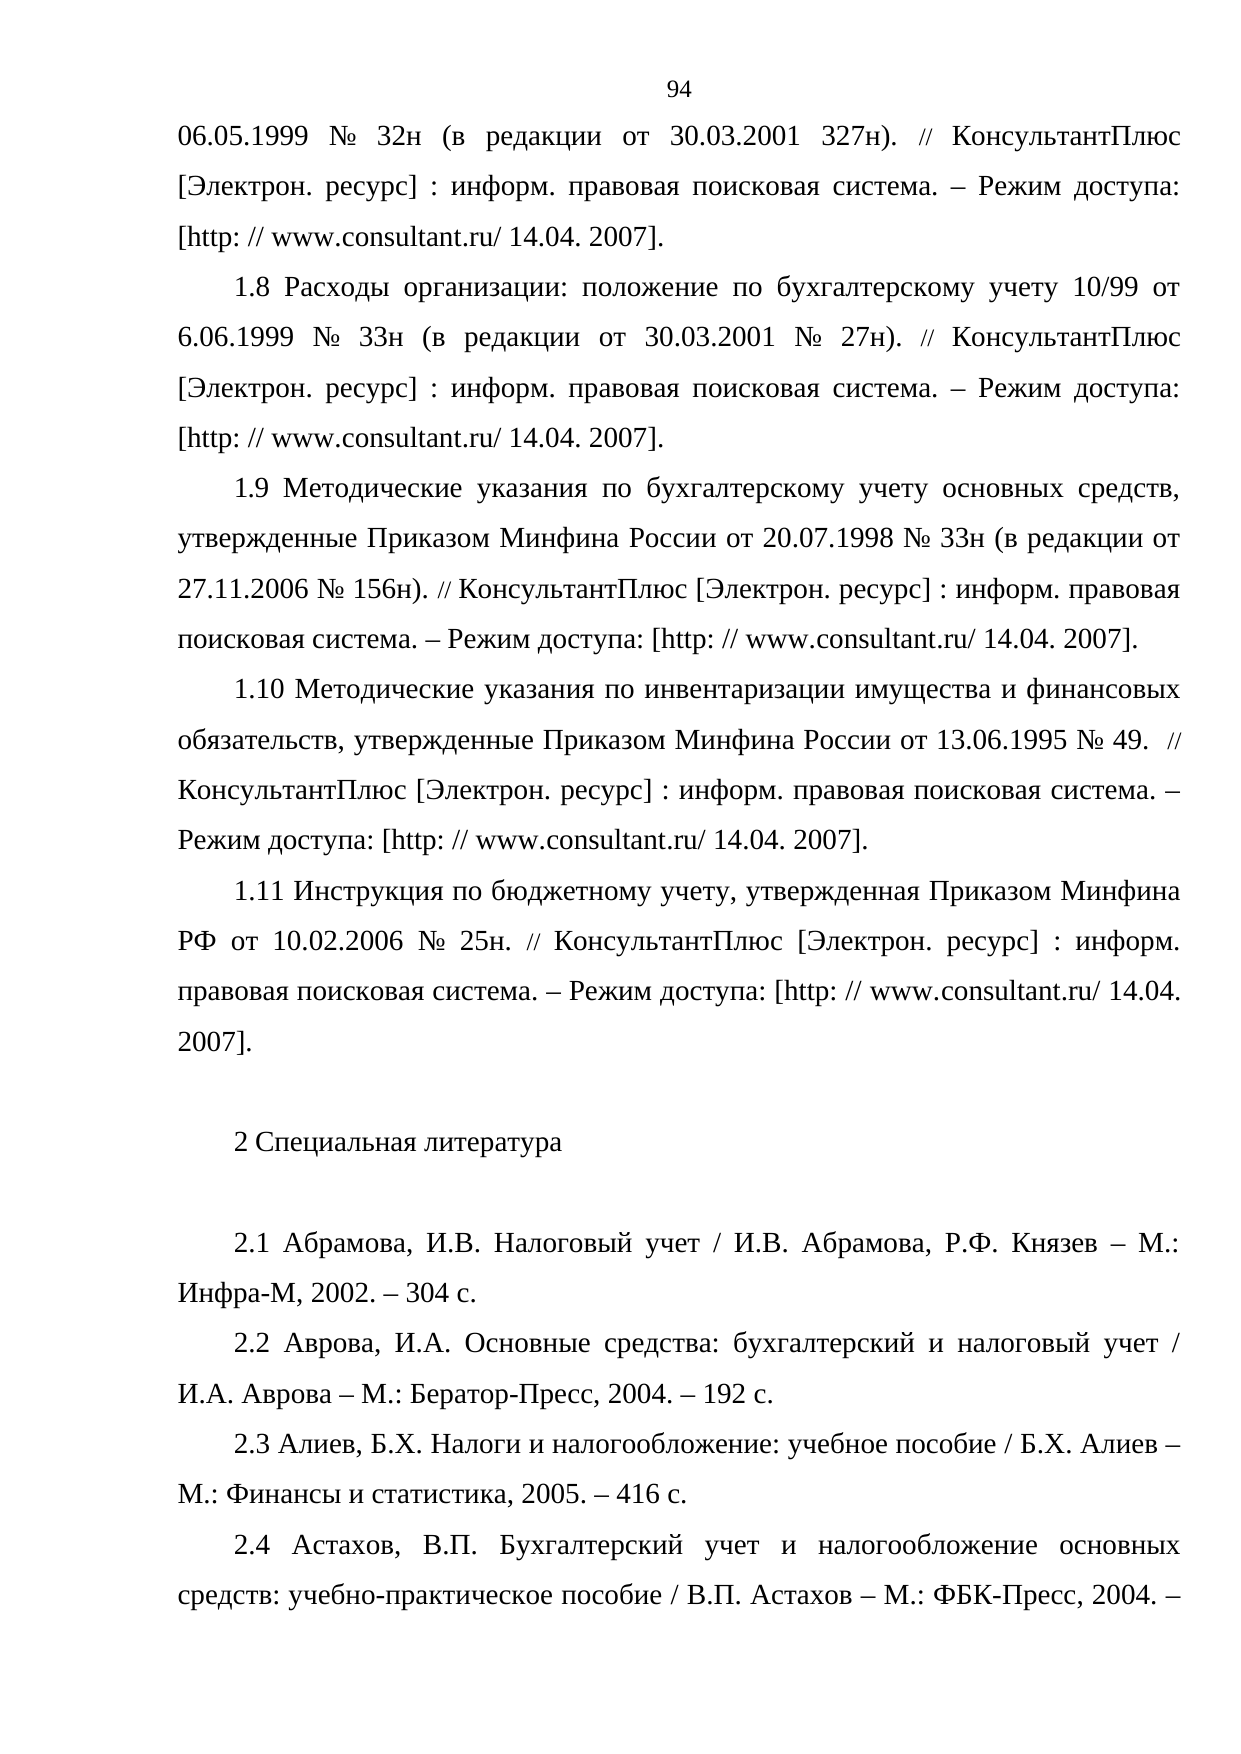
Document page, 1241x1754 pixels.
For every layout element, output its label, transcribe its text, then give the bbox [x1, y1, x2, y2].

text 2.1 Абрамова, И.В. Налоговый учет / И.В. Абрамова, Р.Ф. Князев – М.: Инфра-М, 2002. – 304 с. [177, 1225, 1181, 1309]
text 2.2 Аврова, И.А. Основные средства: бухгалтерский и налоговый учет / И.А. Аврова – М.: Бератор-Пресс, 2004. – 192 с. [177, 1326, 1181, 1409]
text 2.3 Алиев, Б.Х. Налоги и налогообложение: учебное пособие / Б.Х. Алиев – М.: Финансы и статистика, 2005. – 416 с. [177, 1426, 1181, 1510]
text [177, 118, 1181, 252]
text 1.11 Инструкция по бюджетному учету, утвержденная Приказом Минфина РФ от 10.02.2006 № 25н. // КонсультантПлюс [Электрон. ресурс] : информ. правовая поисковая система. – Режим доступа: [http: // www.consultant.ru/ 14.04. 2007]. [177, 873, 1181, 1057]
text 2 Специальная литература [177, 1124, 1181, 1158]
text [177, 1527, 1181, 1611]
text 1.10 Методические указания по инвентаризации имущества и финансовых обязательств, утвержденные Приказом Минфина России от 13.06.1995 № 49. // КонсультантПлюс [Электрон. ресурс] : информ. правовая поисковая система. – Режим доступа: [http: // www.consultant.ru/ 14.04. 2007]. [177, 672, 1181, 856]
text 1.9 Методические указания по бухгалтерскому учету основных средств, утвержденные Приказом Минфина России от 20.07.1998 № 33н (в редакции от 27.11.2006 № 156н). // КонсультантПлюс [Электрон. ресурс] : информ. правовая поисковая система. – Режим доступа: [http: // www.consultant.ru/ 14.04. 2007]. [177, 470, 1181, 655]
text 1.8 Расходы организации: положение по бухгалтерскому учету 10/99 от 6.06.1999 № 33н (в редакции от 30.03.2001 № 27н). // КонсультантПлюс [Электрон. ресурс] : информ. правовая поисковая система. – Режим доступа: [http: // www.consultant.ru/ 14.04. 2007]. [177, 269, 1181, 453]
